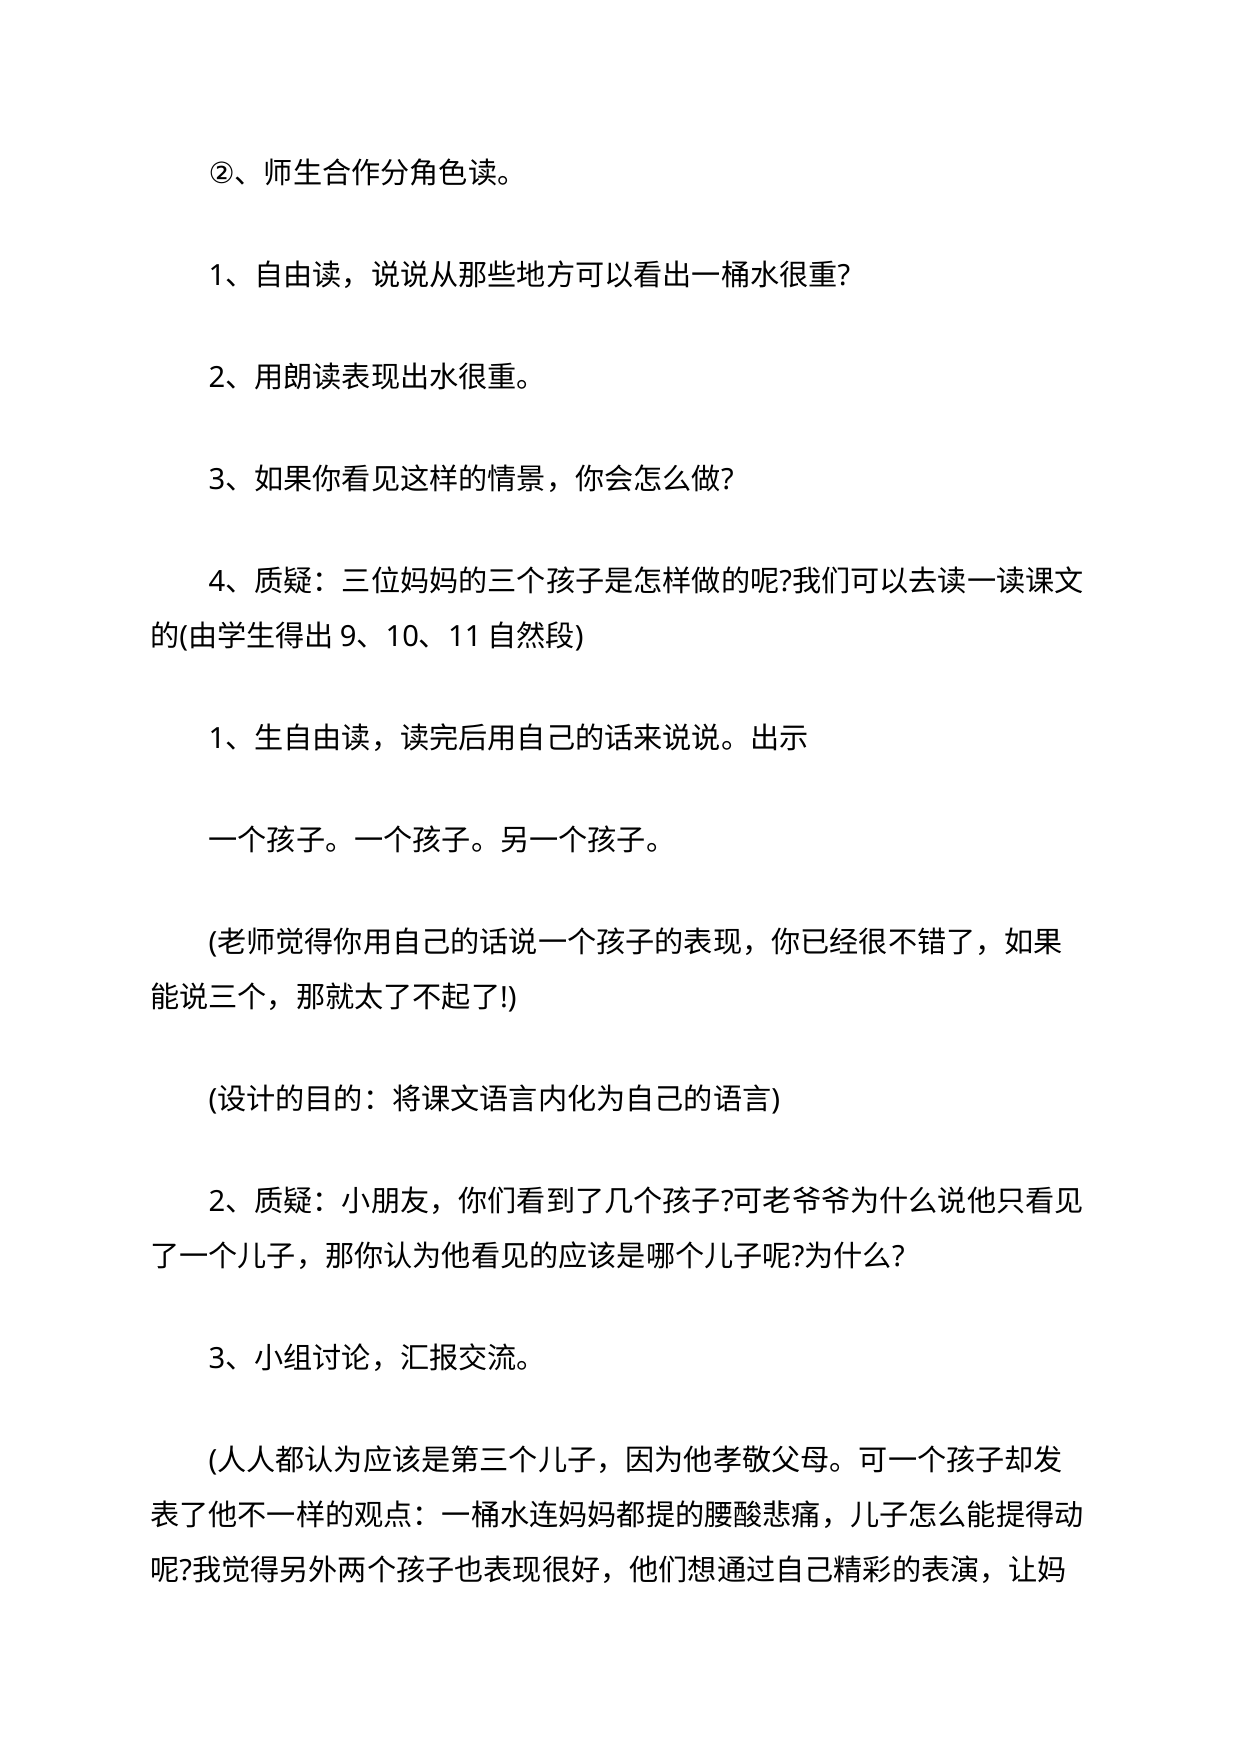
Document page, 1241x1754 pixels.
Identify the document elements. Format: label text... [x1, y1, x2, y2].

text 3、小组讨论，汇报交流。 [150, 1334, 1090, 1377]
text 3、如果你看见这样的情景，你会怎么做? [150, 456, 1090, 498]
text 2、用朗读表现出水很重。 [150, 354, 1090, 396]
text 4、质疑：三位妈妈的三个孩子是怎样做的呢?我们可以去读一读课文的(由学生得出9、10、11自然段) [150, 558, 1090, 655]
text (老师觉得你用自己的话说一个孩子的表现，你已经很不错了，如果能说三个，那就太了不起了!) [150, 919, 1090, 1016]
text ②、师生合作分角色读。 [150, 150, 1090, 192]
text 1、自由读，说说从那些地方可以看出一桶水很重? [150, 252, 1090, 294]
text 一个孩子。一个孩子。另一个孩子。 [150, 817, 1090, 859]
text (设计的目的：将课文语言内化为自己的语言) [150, 1076, 1090, 1118]
text 2、质疑：小朋友，你们看到了几个孩子?可老爷爷为什么说他只看见了一个儿子，那你认为他看见的应该是哪个儿子呢?为什么? [150, 1178, 1090, 1275]
text 1、生自由读，读完后用自己的话来说说。出示 [150, 715, 1090, 757]
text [150, 1437, 1090, 1589]
